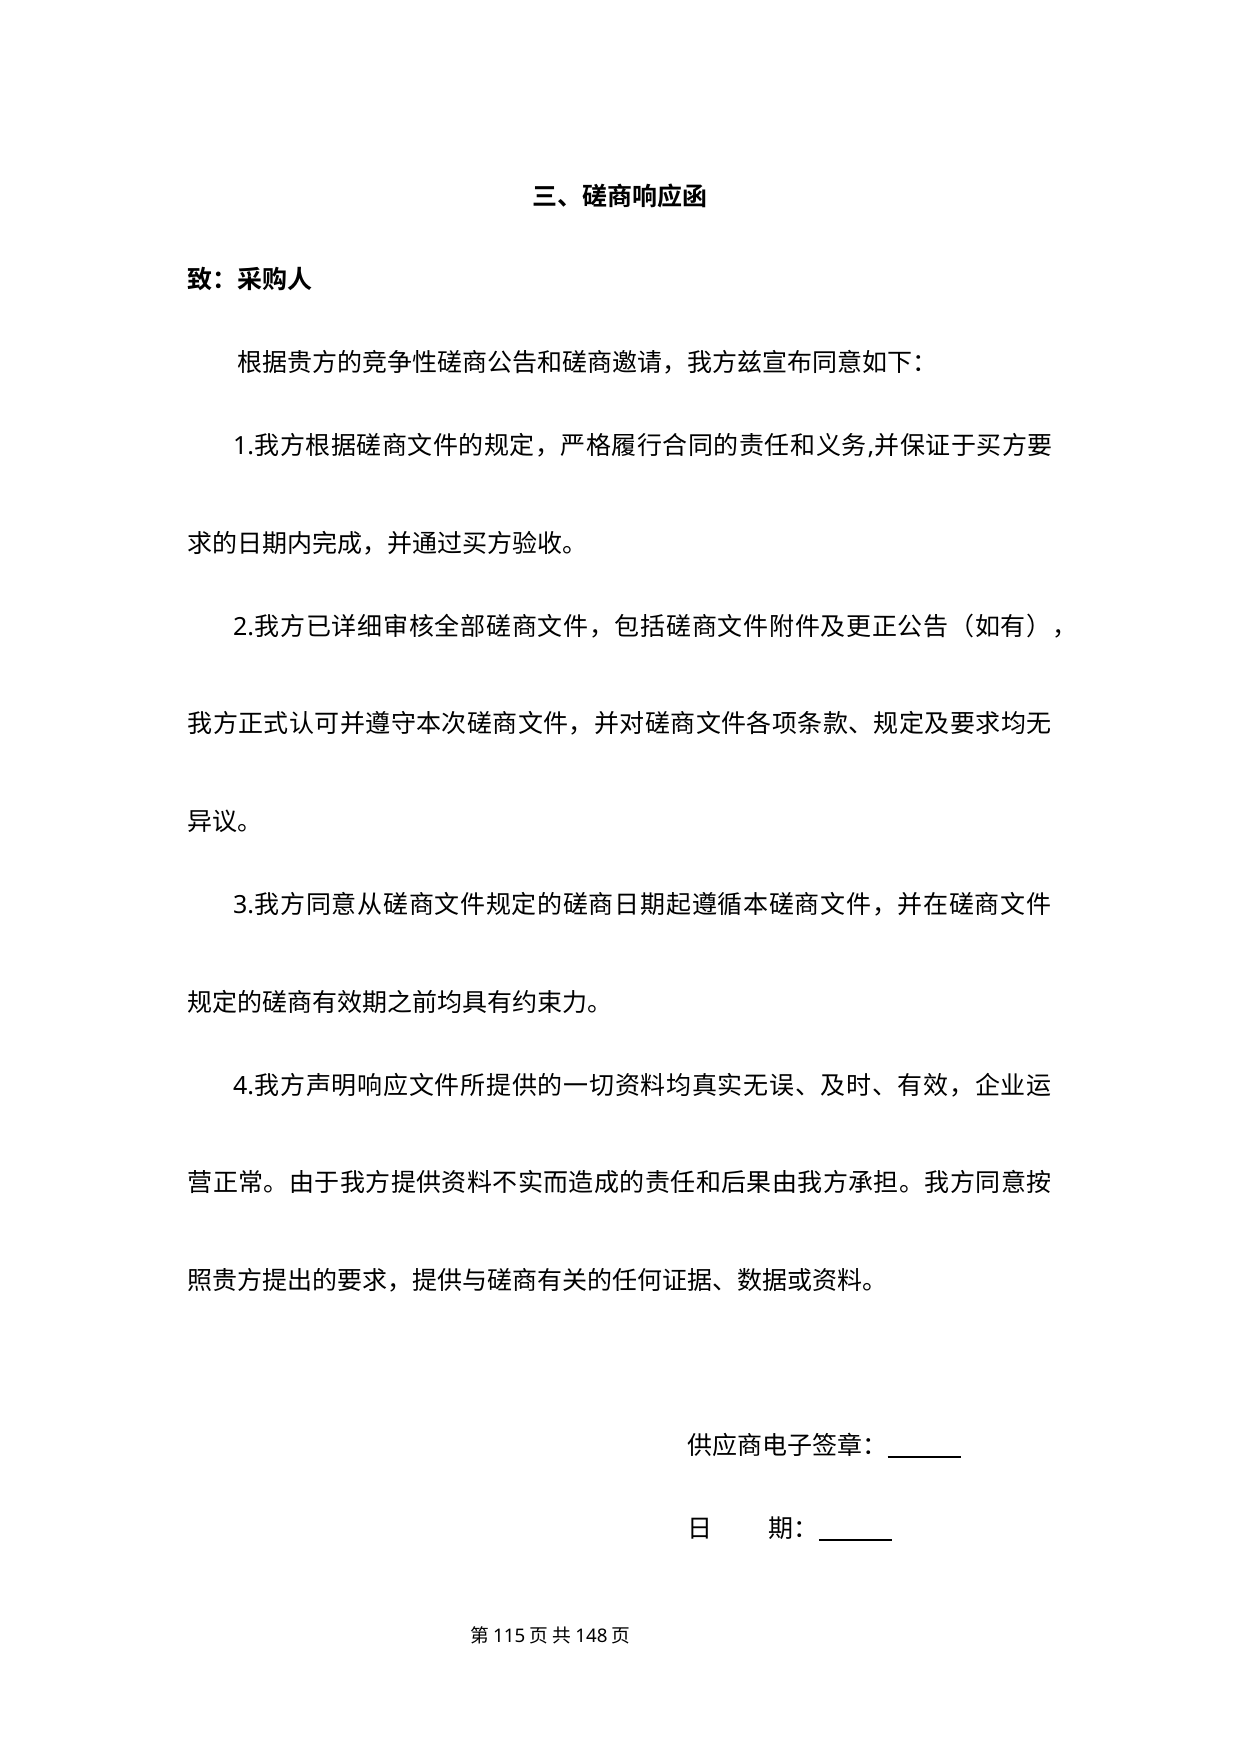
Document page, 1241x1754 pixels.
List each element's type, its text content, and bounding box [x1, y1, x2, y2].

text 供应商电子签章： [187, 1411, 1053, 1476]
text 3.我方同意从磋商文件规定的磋商日期起遵循本磋商文件，并在磋商文件规定的磋商有效期之前均具有约束力。 [187, 870, 1053, 1033]
text 根据贵方的竞争性磋商公告和磋商邀请，我方兹宣布同意如下： [187, 328, 1053, 393]
text 致：采购人 [187, 245, 1053, 310]
text 三、磋商响应函 [187, 162, 1053, 227]
text 4.我方声明响应文件所提供的一切资料均真实无误、及时、有效，企业运营正常。由于我方提供资料不实而造成的责任和后果由我方承担。我方同意按照贵方提出的要求，提供与磋商有关的任何证据、数据或资料。 [187, 1051, 1053, 1311]
text 日 期： [187, 1494, 1053, 1559]
text 1.我方根据磋商文件的规定，严格履行合同的责任和义务,并保证于买方要求的日期内完成，并通过买方验收。 [187, 411, 1053, 574]
text 2.我方已详细审核全部磋商文件，包括磋商文件附件及更正公告（如有），我方正式认可并遵守本次磋商文件，并对磋商文件各项条款、规定及要求均无异议。 [187, 592, 1053, 852]
